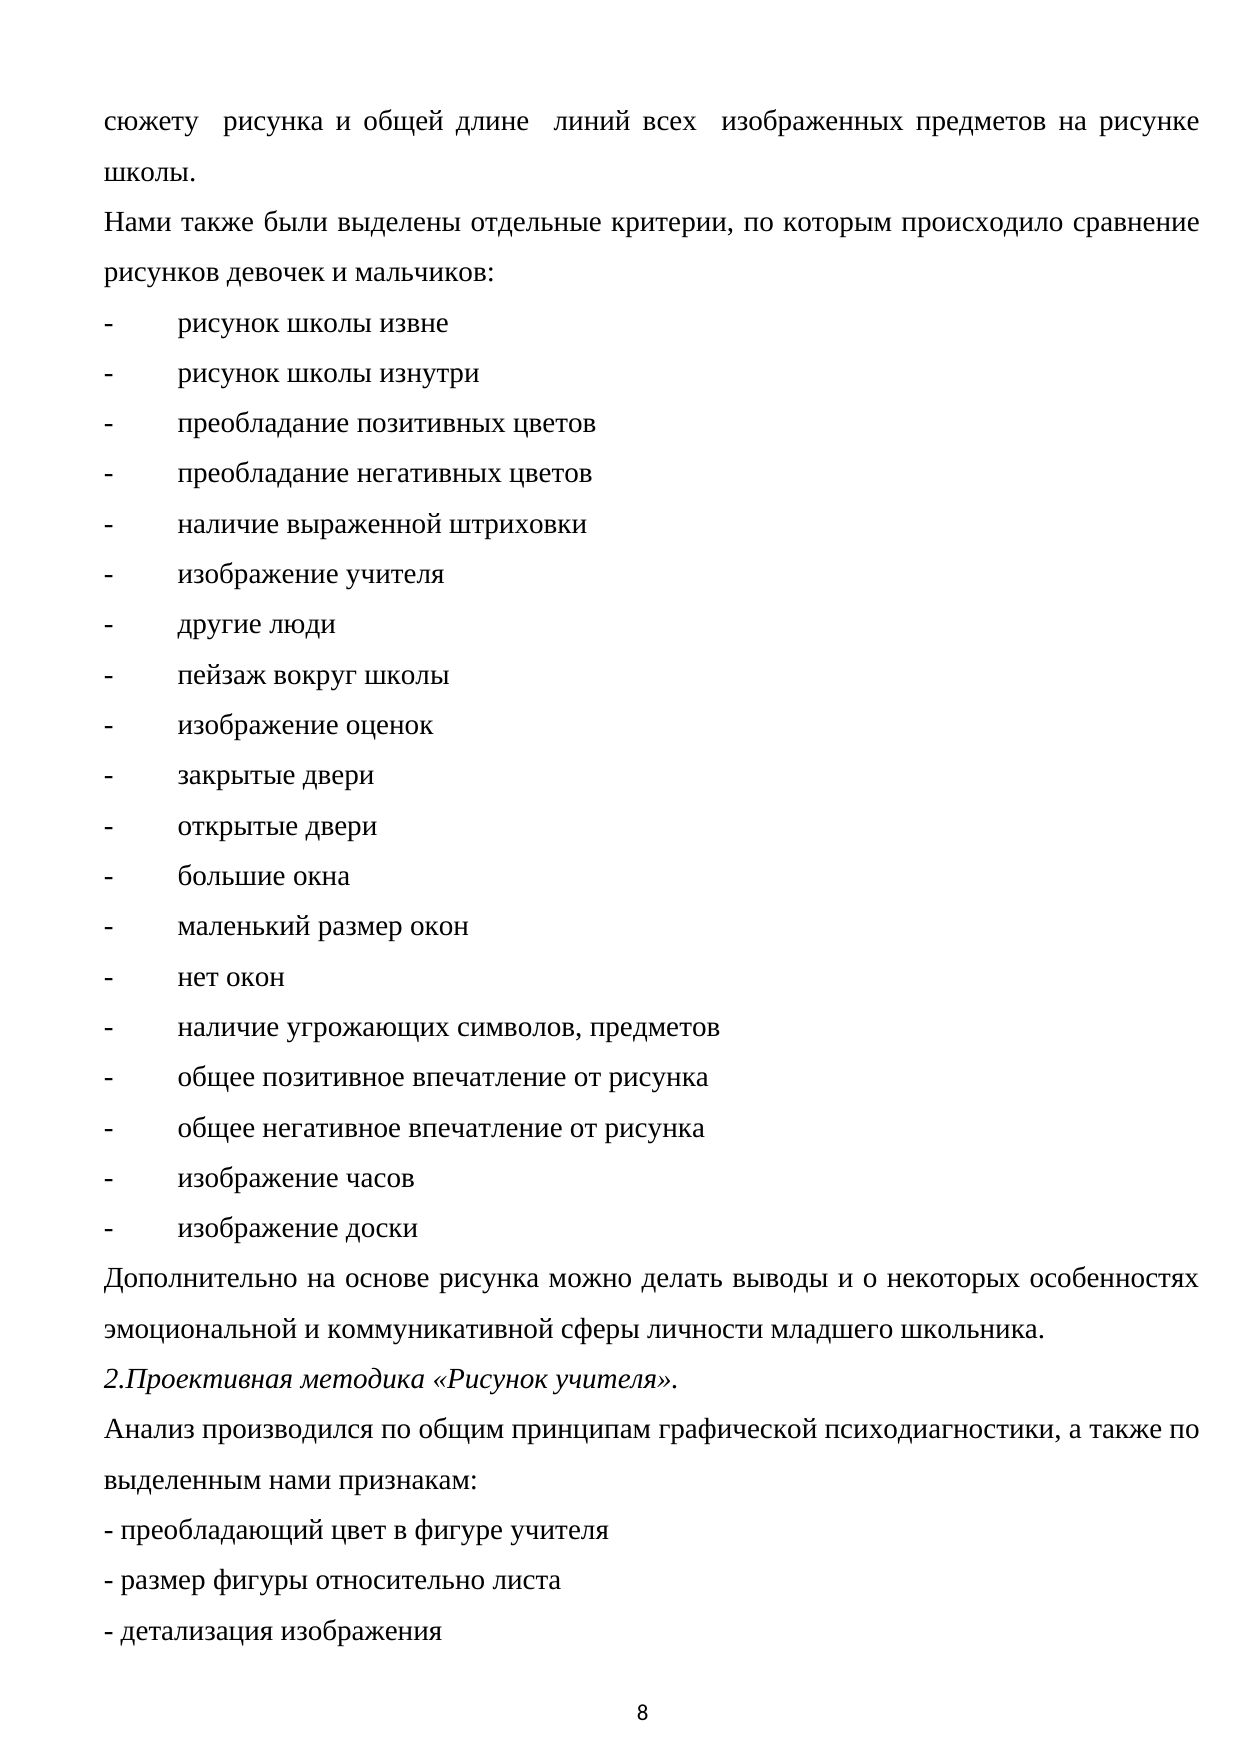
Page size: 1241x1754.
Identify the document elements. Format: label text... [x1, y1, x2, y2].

text 2.Проективная методика «Рисунок учителя». [103, 1361, 1201, 1395]
text - общее позитивное впечатление от рисунка [103, 1059, 1201, 1093]
text - изображение часов [103, 1160, 1201, 1193]
text - изображение учителя [103, 556, 1201, 590]
text - открытые двери [103, 808, 1201, 841]
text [103, 103, 1201, 187]
text - преобладание позитивных цветов [103, 405, 1201, 439]
text Дополнительно на основе рисунка можно делать выводы и о некоторых особенностях эмоциональной и коммуникативной сферы личности младшего школьника. [103, 1261, 1201, 1344]
text - пейзаж вокруг школы [103, 657, 1201, 690]
text - рисунок школы извне [103, 305, 1201, 338]
text - большие окна [103, 858, 1201, 892]
text - преобладание негативных цветов [103, 456, 1201, 489]
text - нет окон [103, 959, 1201, 992]
text - общее негативное впечатление от рисунка [103, 1110, 1201, 1143]
text - маленький размер окон [103, 908, 1201, 942]
text - другие люди [103, 607, 1201, 640]
text - рисунок школы изнутри [103, 355, 1201, 388]
text Анализ производился по общим принципам графической психодиагностики, а также по выделенным нами признакам: [103, 1412, 1201, 1495]
text - размер фигуры относительно листа [103, 1562, 1201, 1596]
text - детализация изображения [103, 1613, 1201, 1646]
text - наличие выраженной штриховки [103, 506, 1201, 539]
text - изображение оценок [103, 707, 1201, 741]
text - закрытые двери [103, 757, 1201, 791]
text Нами также были выделены отдельные критерии, по которым происходило сравнение рисунков девочек и мальчиков: [103, 204, 1201, 288]
text - преобладающий цвет в фигуре учителя [103, 1512, 1201, 1546]
text - наличие угрожающих символов, предметов [103, 1009, 1201, 1043]
text - изображение доски [103, 1210, 1201, 1244]
